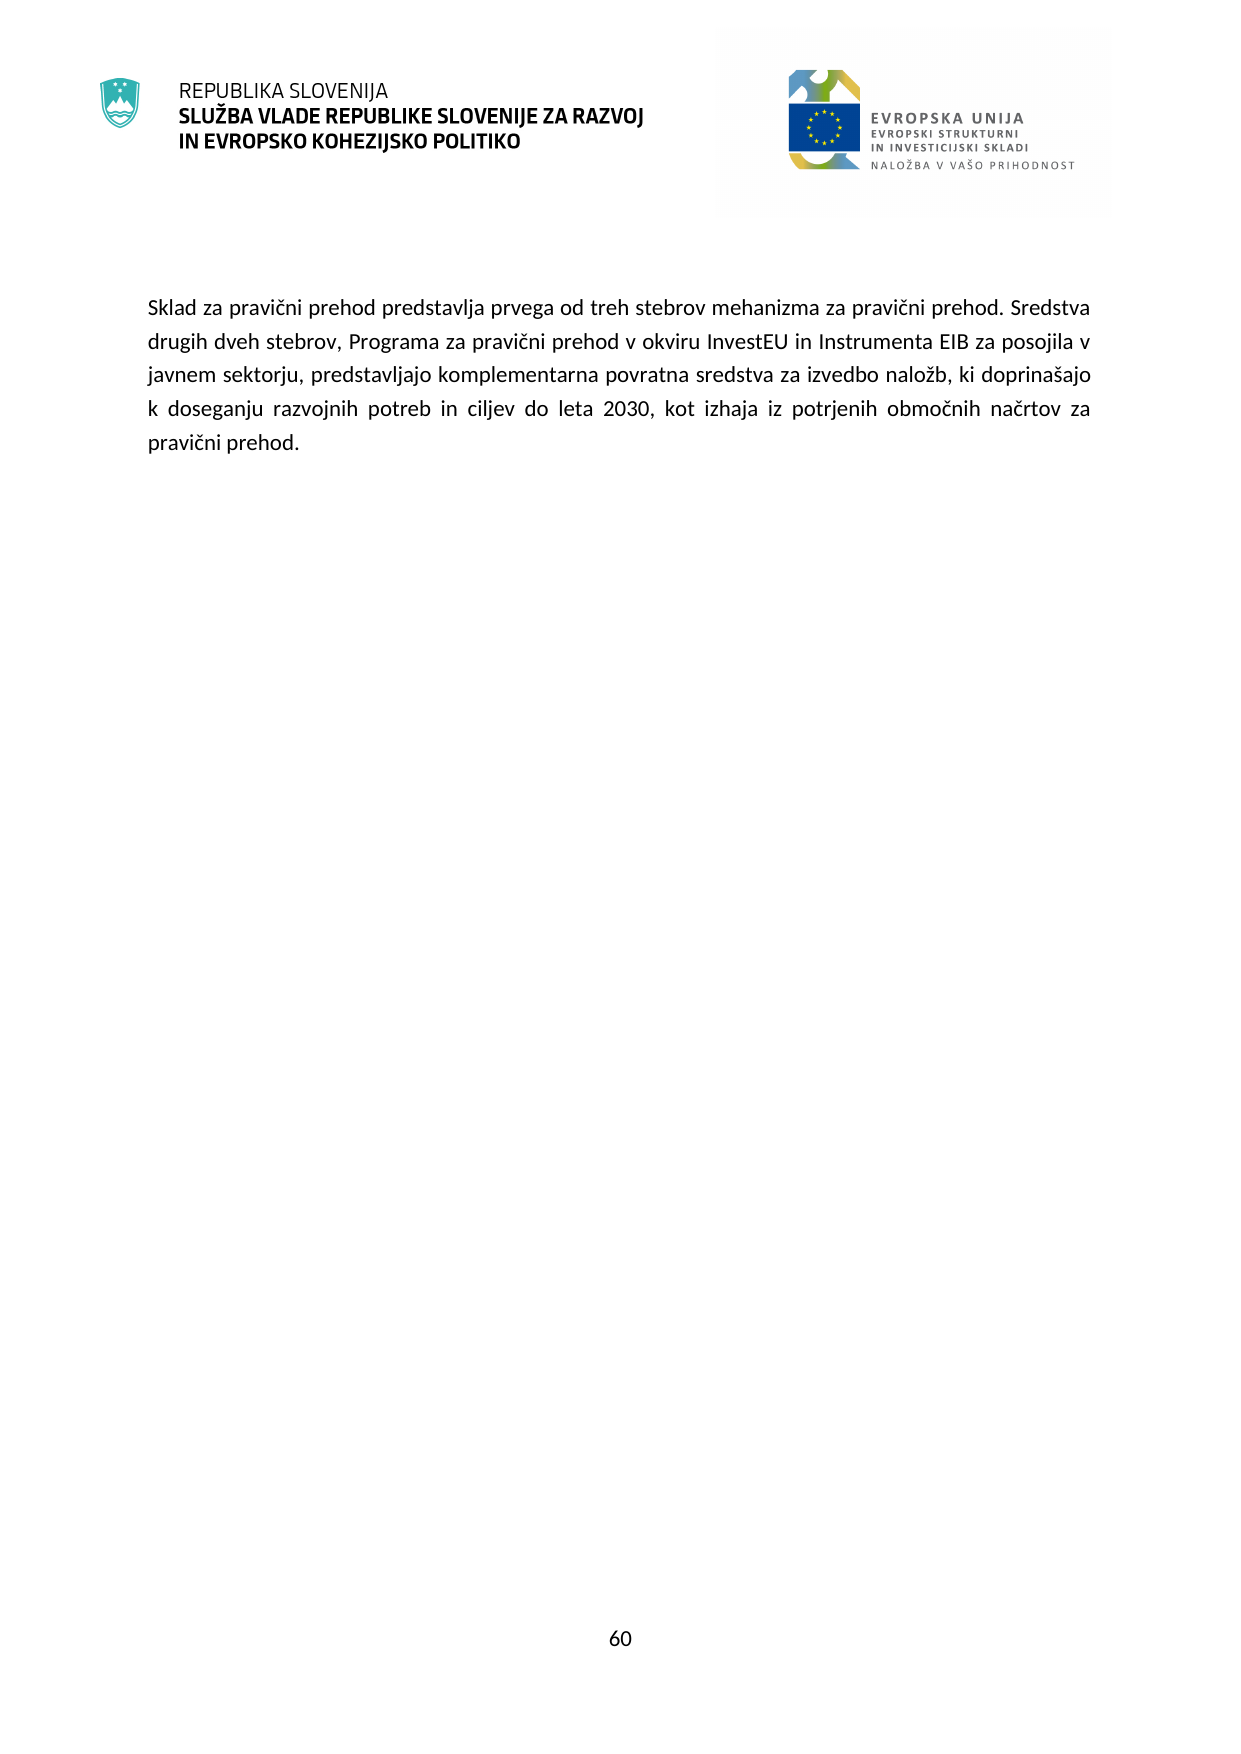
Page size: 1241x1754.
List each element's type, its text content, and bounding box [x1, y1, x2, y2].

text Sklad za pravični prehod predstavlja prvega od treh stebrov mehanizma za pravični prehod. Sredstva drugih dveh stebrov, Programa za pravični prehod v okviru InvestEU in Instrumenta EIB za posojila v javnem sektorju, predstavljajo komplementarna povratna sredstva za izvedbo naložb, ki doprinašajo k doseganju razvojnih potreb in ciljev do leta 2030, kot izhaja iz potrjenih območnih načrtov za pravični prehod. [148, 293, 1093, 456]
picture [715, 27, 1112, 218]
picture [100, 78, 644, 155]
